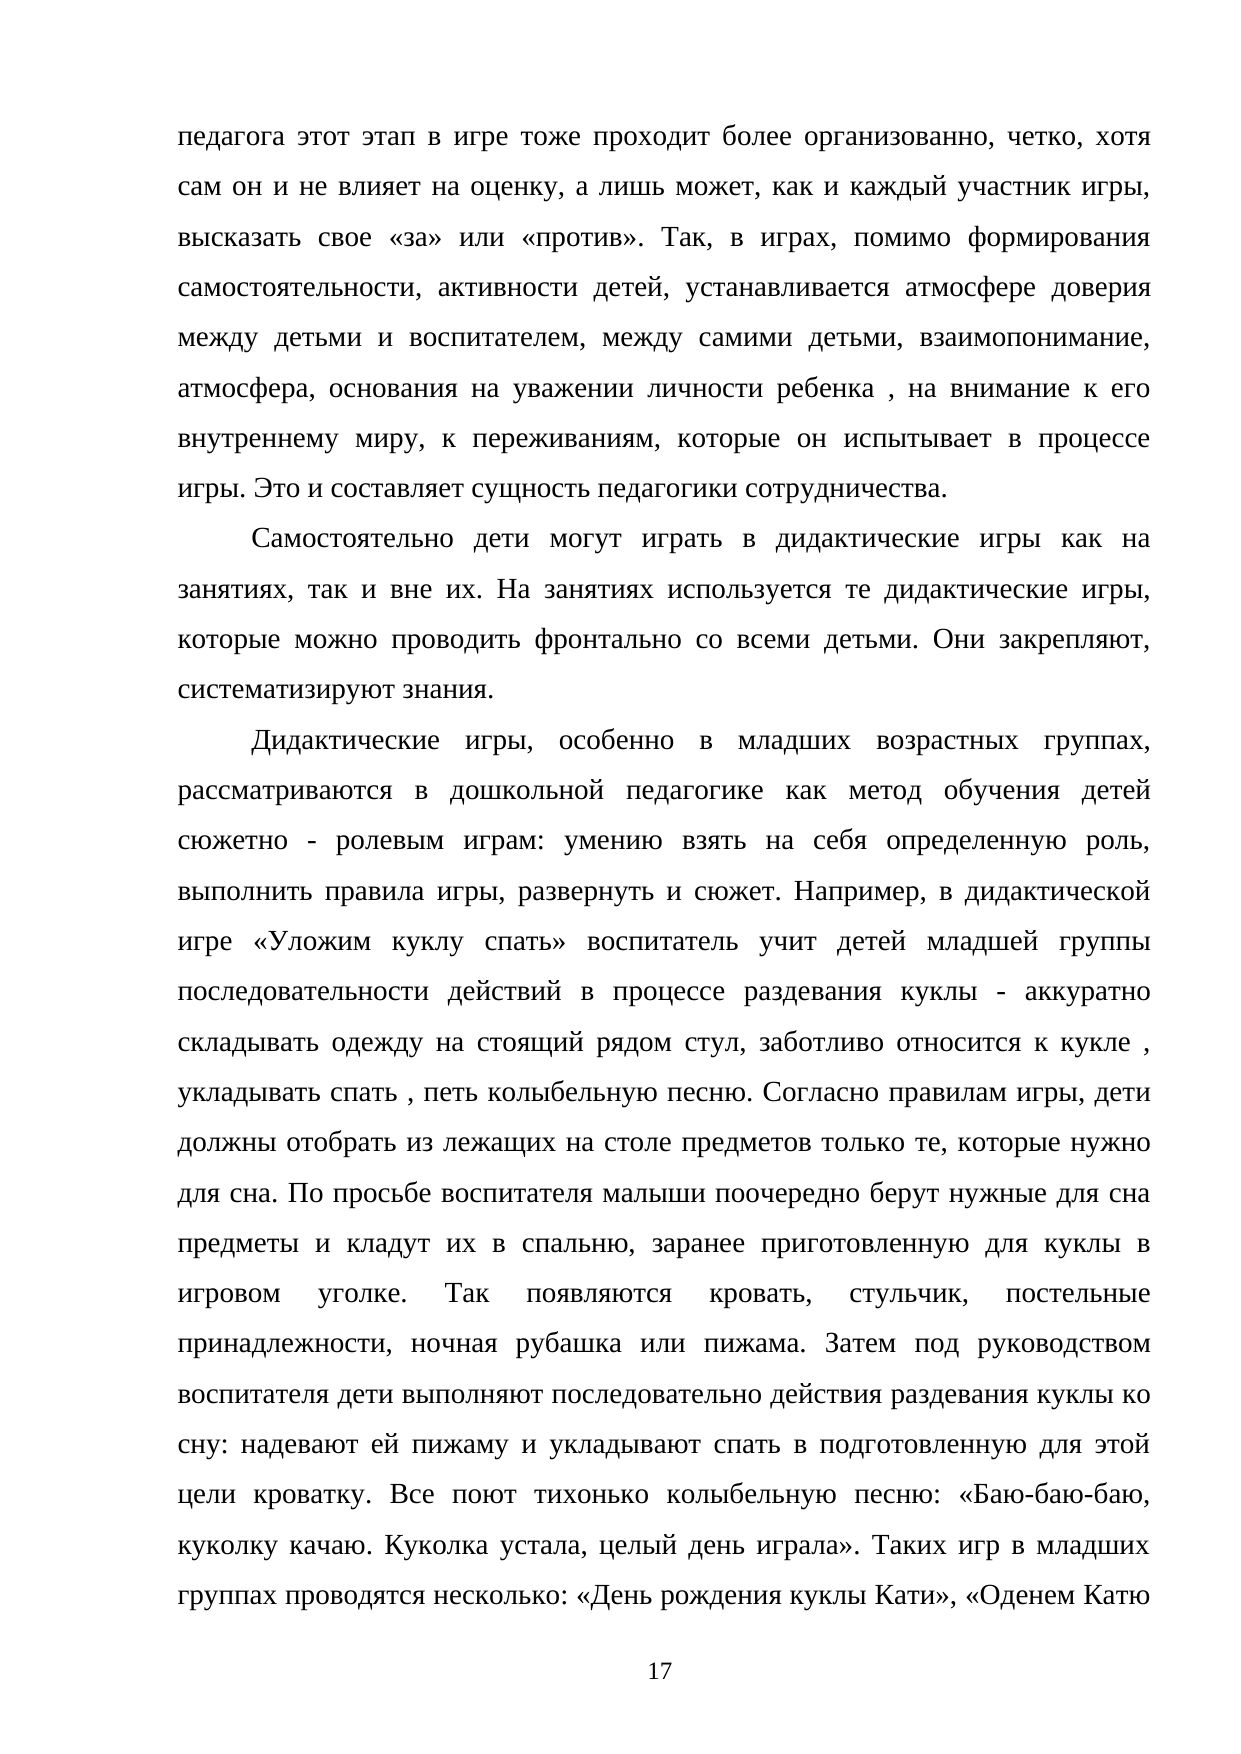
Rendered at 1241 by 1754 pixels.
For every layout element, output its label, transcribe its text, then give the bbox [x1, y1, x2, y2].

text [177, 118, 1152, 504]
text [177, 722, 1152, 1611]
text Самостоятельно дети могут играть в дидактические игры как на занятиях, так и вне их. На занятиях используется те дидактические игры, которые можно проводить фронтально со всеми детьми. Они закрепляют, систематизируют знания. [177, 521, 1152, 705]
